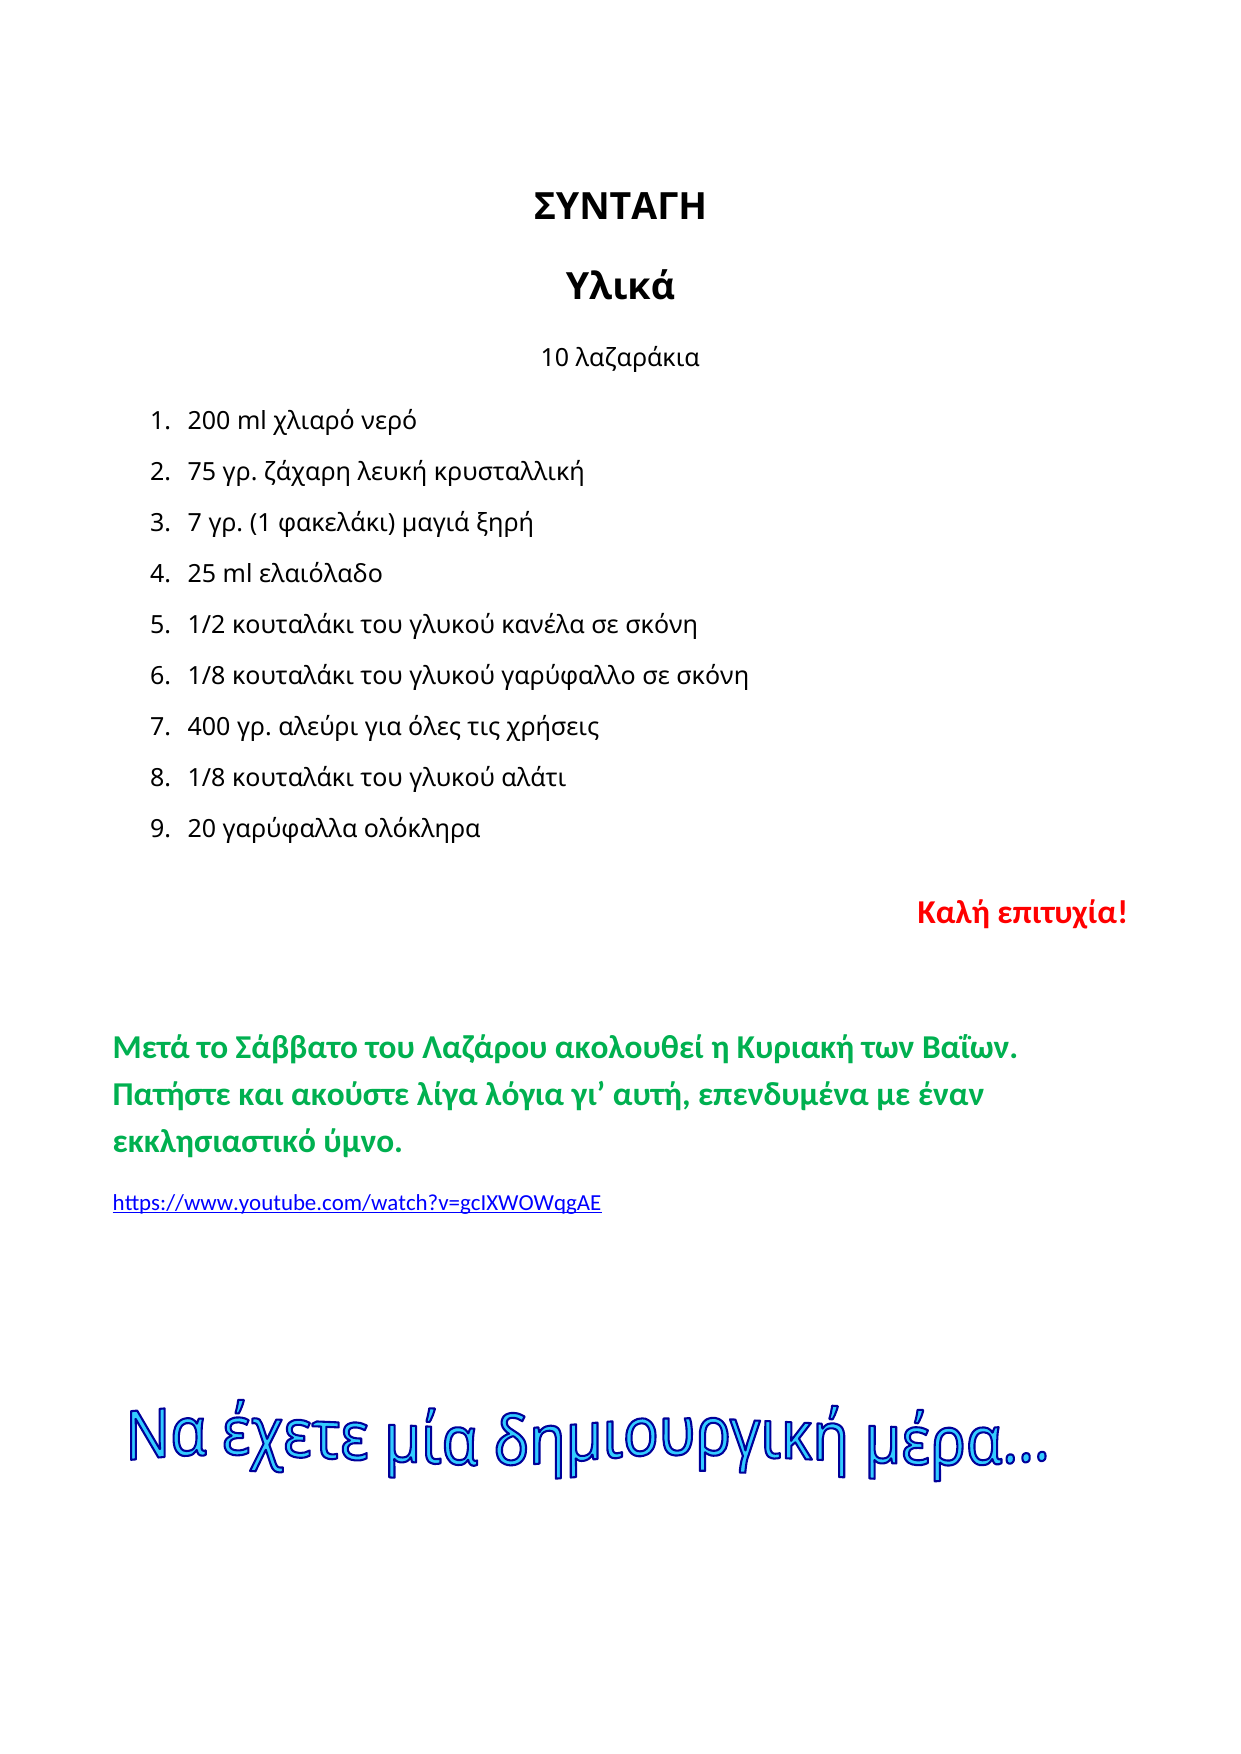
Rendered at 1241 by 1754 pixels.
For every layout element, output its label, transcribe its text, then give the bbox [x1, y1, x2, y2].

list 7 γρ. (1 φακελάκι) μαγιά ξηρή [150, 505, 1128, 539]
list 25 ml ελαιόλαδο [150, 556, 1128, 590]
text 10 λαζαράκια [112, 339, 1128, 374]
text Υλικά [112, 259, 1128, 310]
text https://www.youtube.com/watch?v=gcIXWOWqgAE [112, 1188, 1128, 1216]
text Μετά το Σάββατο του Λαζάρου ακολουθεί η Κυριακή των Βαΐων. Πατήστε και ακούστε λίγα λόγια γι’ αυτή, επενδυμένα με έναν εκκλησιαστικό ύμνο. [112, 1027, 1128, 1161]
list 75 γρ. ζάχαρη λευκή κρυσταλλική [150, 454, 1128, 488]
text ΣΥΝΤΑΓΗ [112, 179, 1128, 230]
list 20 γαρύφαλλα ολόκληρα [150, 811, 1128, 845]
list 1/8 κουταλάκι του γλυκού γαρύφαλλο σε σκόνη [150, 658, 1128, 692]
list 1/8 κουταλάκι του γλυκού αλάτι [150, 760, 1128, 794]
list 200 ml χλιαρό νερό [150, 403, 1128, 437]
list 1/2 κουταλάκι του γλυκού κανέλα σε σκόνη [150, 607, 1128, 641]
list 400 γρ. αλεύρι για όλες τις χρήσεις [150, 709, 1128, 743]
text Καλή επιτυχία! [112, 891, 1128, 932]
